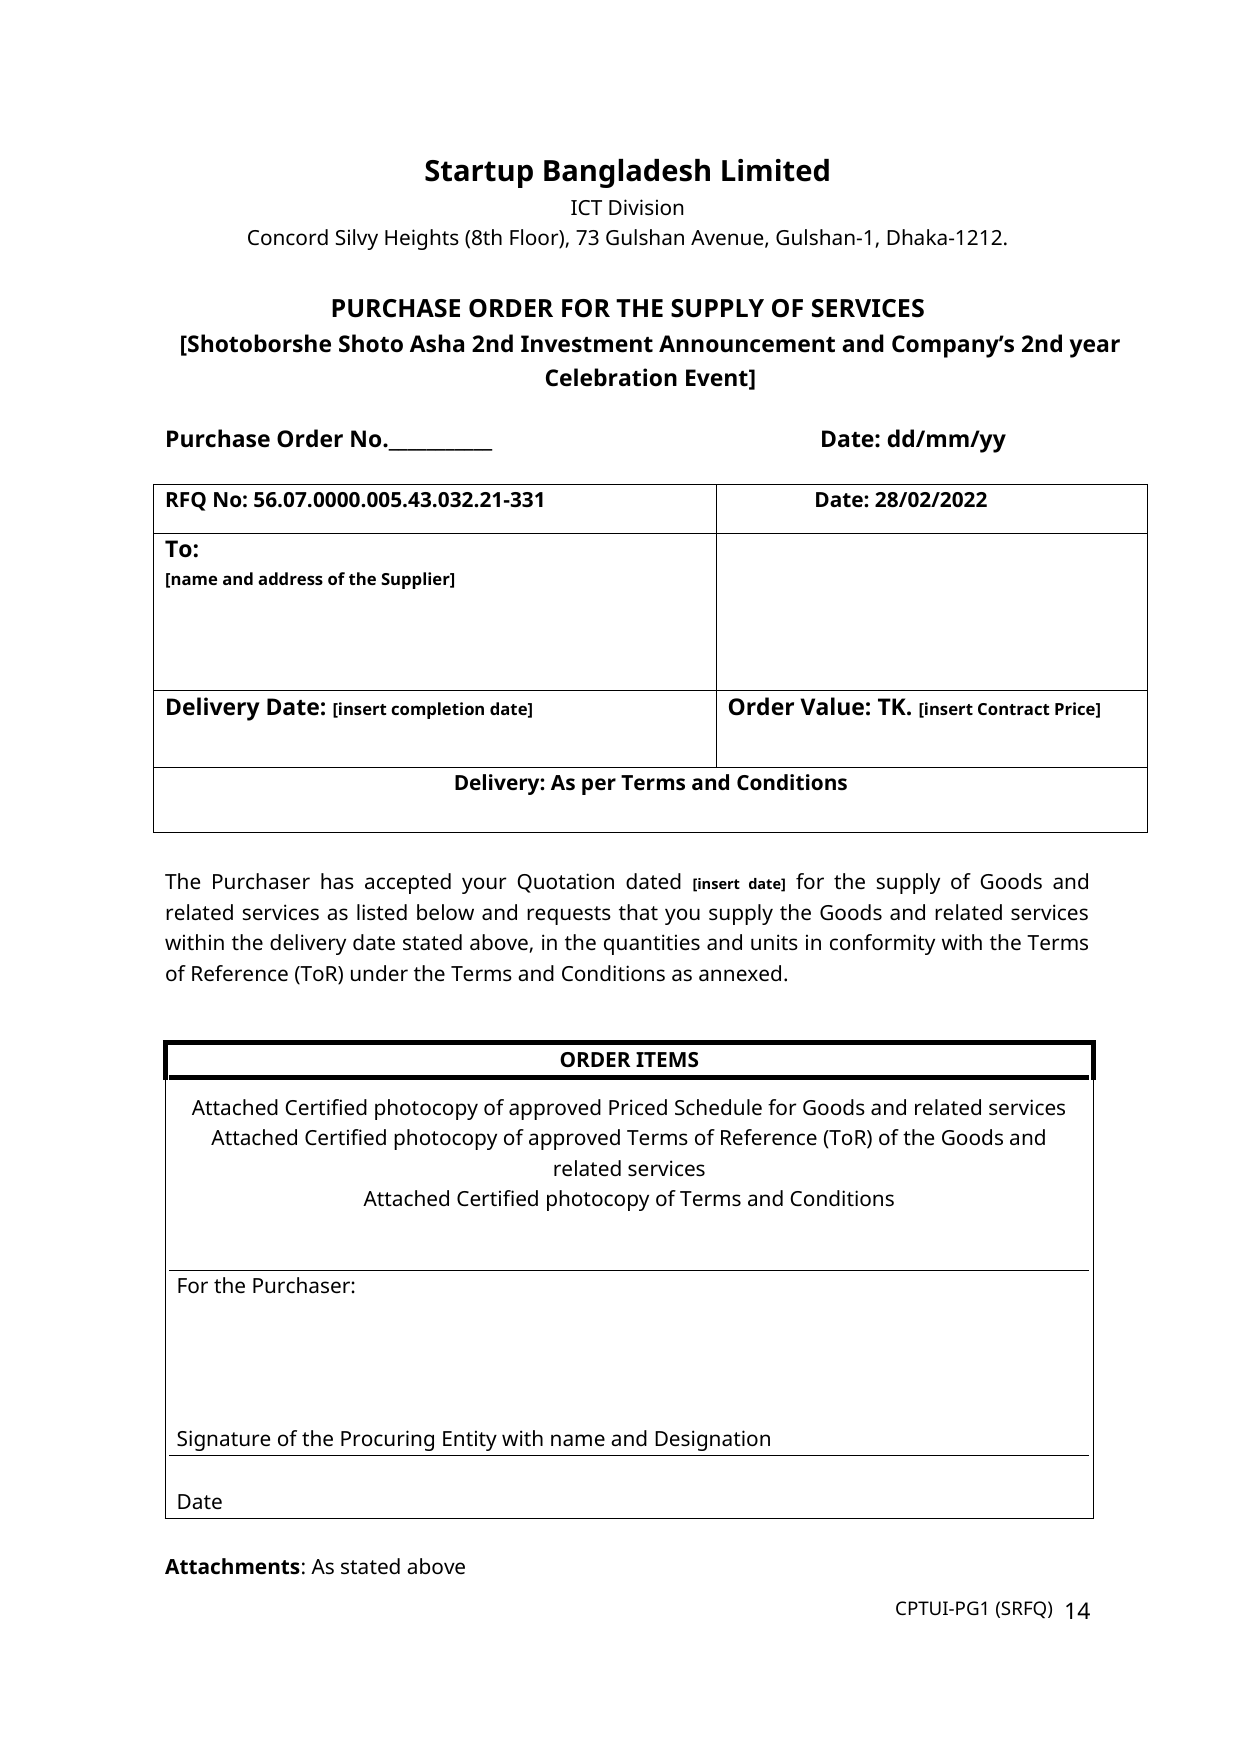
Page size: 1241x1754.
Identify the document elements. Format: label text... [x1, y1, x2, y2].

text Concord Silvy Heights (8th Floor), 73 Gulshan Avenue, Gulshan-1, Dhaka-1212. [165, 223, 1090, 252]
table_cell [717, 534, 1147, 690]
table_cell Delivery Date: [insert completion date] [154, 691, 716, 767]
table_header ORDER ITEMS [168, 1045, 1091, 1075]
text ICT Division [165, 193, 1090, 221]
table_cell Attached Certified photocopy of approved Priced Schedule for Goods and related services Attached Certified photocopy of approved Terms of Reference (ToR) of the Goods and related services Attached Certified photocopy of Terms and Conditions [166, 1075, 1093, 1270]
text Startup Bangladesh Limited [165, 150, 1090, 190]
table_header RFQ No: 56.07.0000.005.43.032.21-331 [154, 485, 716, 532]
table_header Date: 28/02/2022 [717, 485, 1147, 532]
table_cell For the Purchaser: Signature of the Procuring Entity with name and Designation [166, 1270, 1093, 1455]
text Purchase Order No.___________ Date: dd/mm/yy [165, 423, 1123, 454]
table_cell To: [name and address of the Supplier] [154, 534, 716, 690]
table_cell Date [166, 1455, 1093, 1518]
table_cell Delivery: As per Terms and Conditions [154, 768, 1147, 832]
text Attachments: As stated above [165, 1552, 1090, 1581]
text [Shotoborshe Shoto Asha 2nd Investment Announcement and Company’s 2nd year Celebration Event] [165, 328, 1135, 393]
table_cell Order Value: TK. [insert Contract Price] [717, 691, 1147, 767]
text PURCHASE ORDER FOR THE SUPPLY OF SERVICES [165, 291, 1090, 325]
text The Purchaser has accepted your Quotation dated [insert date] for the supply of Goods and related services as listed below and requests that you supply the Goods and related services within the delivery date stated above, in the quantities and units in conformity with the Terms of Reference (ToR) under the Terms and Conditions as annexed. [165, 867, 1090, 987]
